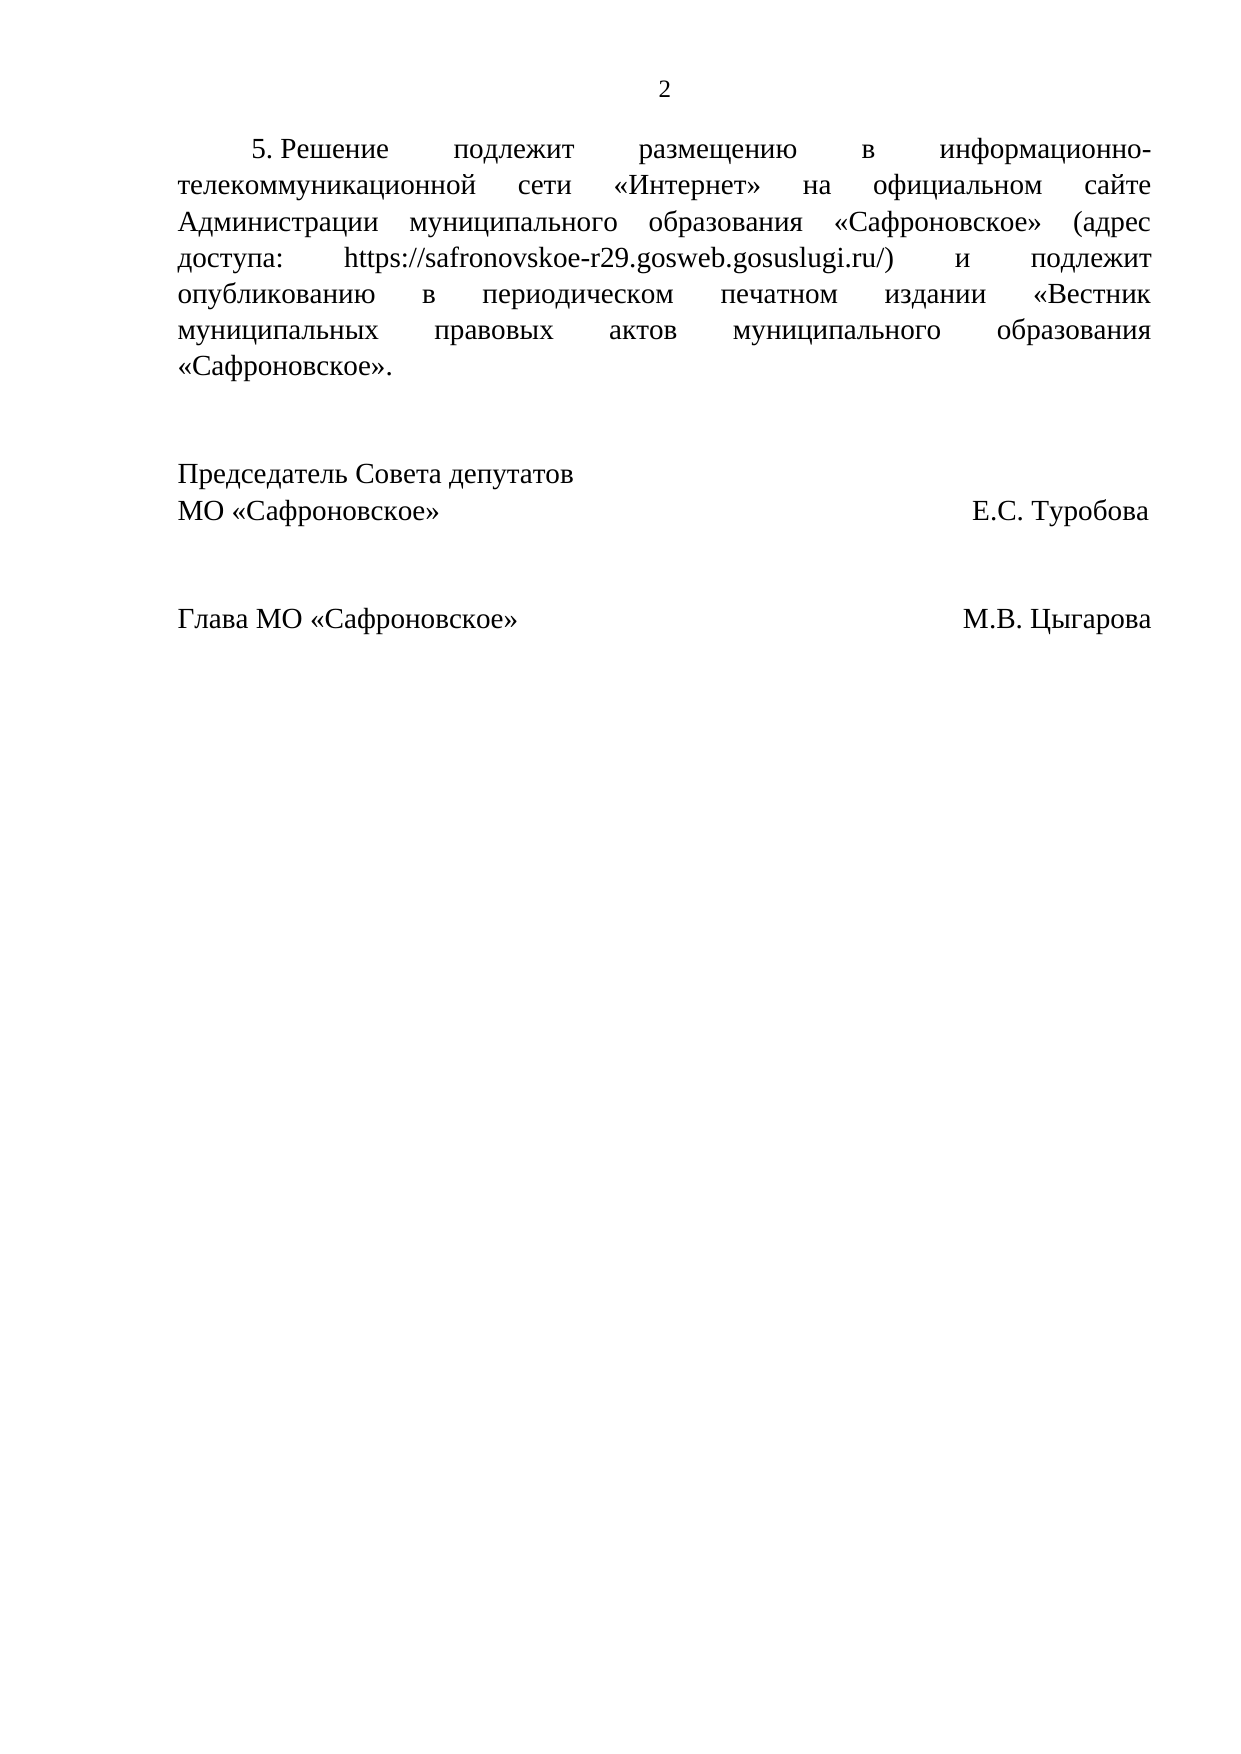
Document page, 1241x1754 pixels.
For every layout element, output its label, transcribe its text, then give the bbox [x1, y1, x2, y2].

text Глава МО «Сафроновское» М.В. Цыгарова [177, 601, 1152, 635]
text Председатель Совета депутатов [177, 457, 1152, 490]
text МО «Сафроновское» Е.С. Туробова [177, 493, 1152, 526]
text 5. Решение подлежит размещению в информационно-телекоммуникационной сети «Интернет» на официальном сайте Администрации муниципального образования «Сафроновское» (адрес доступа: https://safronovskoe-r29.gosweb.gosuslugi.ru/) и подлежит опубликованию в периодическом печатном издании «Вестник муниципальных правовых актов муниципального образования «Сафроновское». [177, 131, 1152, 382]
